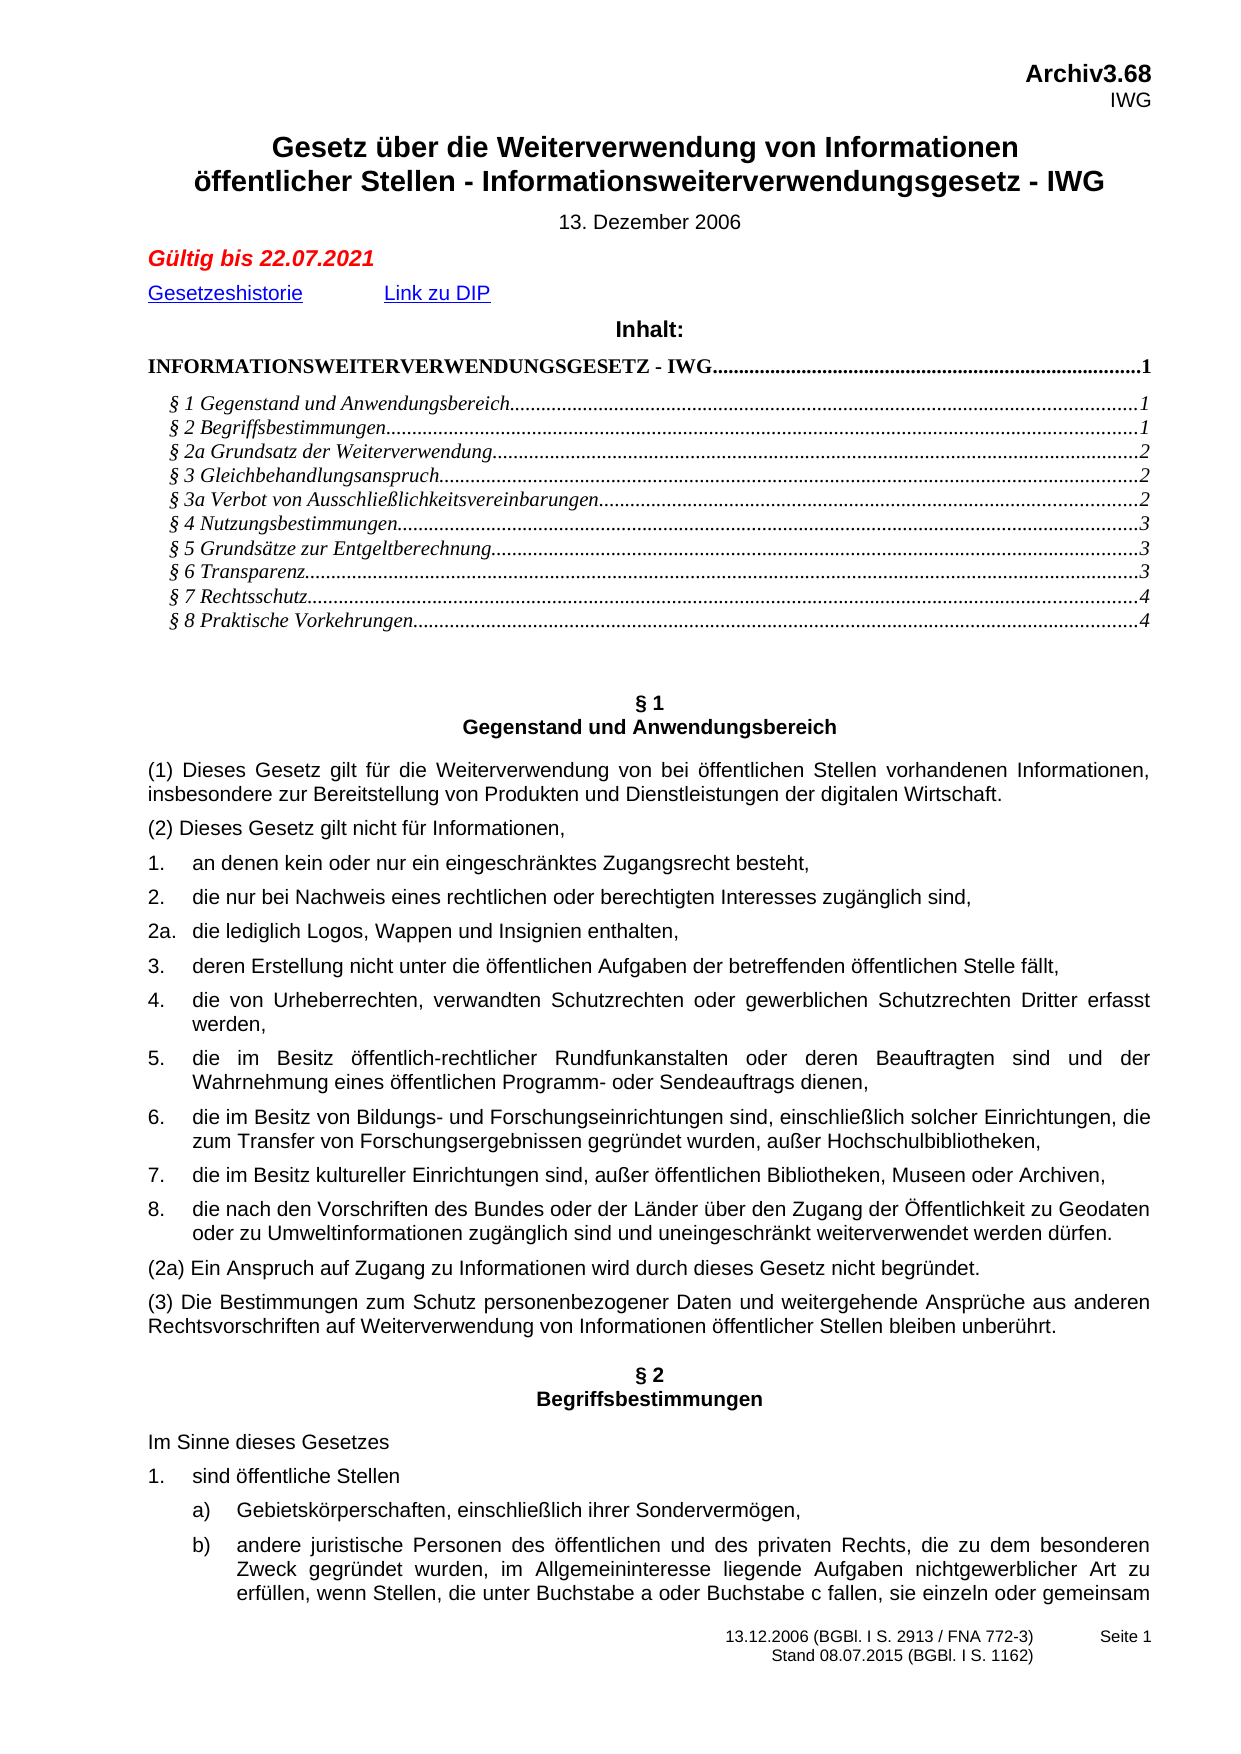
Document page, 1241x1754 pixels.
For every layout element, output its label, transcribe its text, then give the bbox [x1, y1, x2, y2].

text 1. sind öffentliche Stellen [148, 1464, 1152, 1488]
text § 4 Nutzungsbestimmungen 3 [168, 511, 1152, 535]
text § 2a Grundsatz der Weiterverwendung 2 [168, 439, 1152, 463]
text 5. die im Besitz öffentlich-rechtlicher Rundfunkanstalten oder deren Beauftragten sind und der Wahrnehmung eines öffentlichen Programm- oder Sendeauftrags dienen, [148, 1046, 1152, 1094]
subtitle § 2 Begriffsbestimmungen [148, 1363, 1152, 1411]
subtitle Gesetz über die Weiterverwendung von Informationen öffentlicher Stellen - Informationsweiterverwendungsgesetz - IWG [148, 131, 1152, 198]
text § 3a Verbot von Ausschließlichkeitsvereinbarungen 2 [168, 487, 1152, 511]
text (2a) Ein Anspruch auf Zugang zu Informationen wird durch dieses Gesetz nicht begründet. [148, 1256, 1152, 1279]
text § 5 Grundsätze zur Entgeltberechnung 3 [168, 535, 1152, 559]
text 1. an denen kein oder nur ein eingeschränktes Zugangsrecht besteht, [148, 850, 1152, 874]
text Inhalt: [148, 316, 1152, 342]
text Im Sinne dieses Gesetzes [148, 1429, 1152, 1453]
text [192, 1533, 1152, 1604]
text Informationsweiterverwendungsgesetz - IWG 1 [148, 354, 1152, 378]
text 13. Dezember 2006 [148, 210, 1152, 234]
text § 7 Rechtsschutz 4 [168, 583, 1152, 608]
text 2. die nur bei Nachweis eines rechtlichen oder berechtigten Interesses zugänglich sind, [148, 885, 1152, 909]
text Gültig bis 22.07.2021 [148, 244, 1152, 271]
text 7. die im Besitz kultureller Einrichtungen sind, außer öffentlichen Bibliotheken, Museen oder Archiven, [148, 1163, 1152, 1187]
text § 8 Praktische Vorkehrungen 4 [168, 608, 1152, 632]
text (2) Dieses Gesetz gilt nicht für Informationen, [148, 816, 1152, 840]
text 8. die nach den Vorschriften des Bundes oder der Länder über den Zugang der Öffentlichkeit zu Geodaten oder zu Umweltinformationen zugänglich sind und uneingeschränkt weiterverwendet werden dürfen. [148, 1197, 1152, 1245]
text (3) Die Bestimmungen zum Schutz personenbezogener Daten und weitergehende Ansprüche aus anderen Rechtsvorschriften auf Weiterverwendung von Informationen öffentlicher Stellen bleiben unberührt. [148, 1290, 1152, 1338]
text (1) Dieses Gesetz gilt für die Weiterverwendung von bei öffentlichen Stellen vorhandenen Informationen, insbesondere zur Bereitstellung von Produkten und Dienstleistungen der digitalen Wirtschaft. [148, 758, 1152, 806]
subtitle § 1 Gegenstand und Anwendungsbereich [148, 691, 1152, 739]
text 3. deren Erstellung nicht unter die öffentlichen Aufgaben der betreffenden öffentlichen Stelle fällt, [148, 953, 1152, 977]
text § 2 Begriffsbestimmungen 1 [168, 415, 1152, 439]
text 2a. die lediglich Logos, Wappen und Insignien enthalten, [148, 919, 1152, 943]
text Gesetzeshistorie Link zu DIP [148, 281, 1152, 305]
text a) Gebietskörperschaften, einschließlich ihrer Sondervermögen, [192, 1498, 1152, 1522]
text 4. die von Urheberrechten, verwandten Schutzrechten oder gewerblichen Schutzrechten Dritter erfasst werden, [148, 988, 1152, 1036]
text § 6 Transparenz 3 [168, 559, 1152, 583]
text 6. die im Besitz von Bildungs- und Forschungseinrichtungen sind, einschließlich solcher Einrichtungen, die zum Transfer von Forschungsergebnissen gegründet wurden, außer Hochschulbibliotheken, [148, 1104, 1152, 1152]
text § 1 Gegenstand und Anwendungsbereich 1 [168, 391, 1152, 415]
text § 3 Gleichbehandlungsanspruch 2 [168, 463, 1152, 487]
